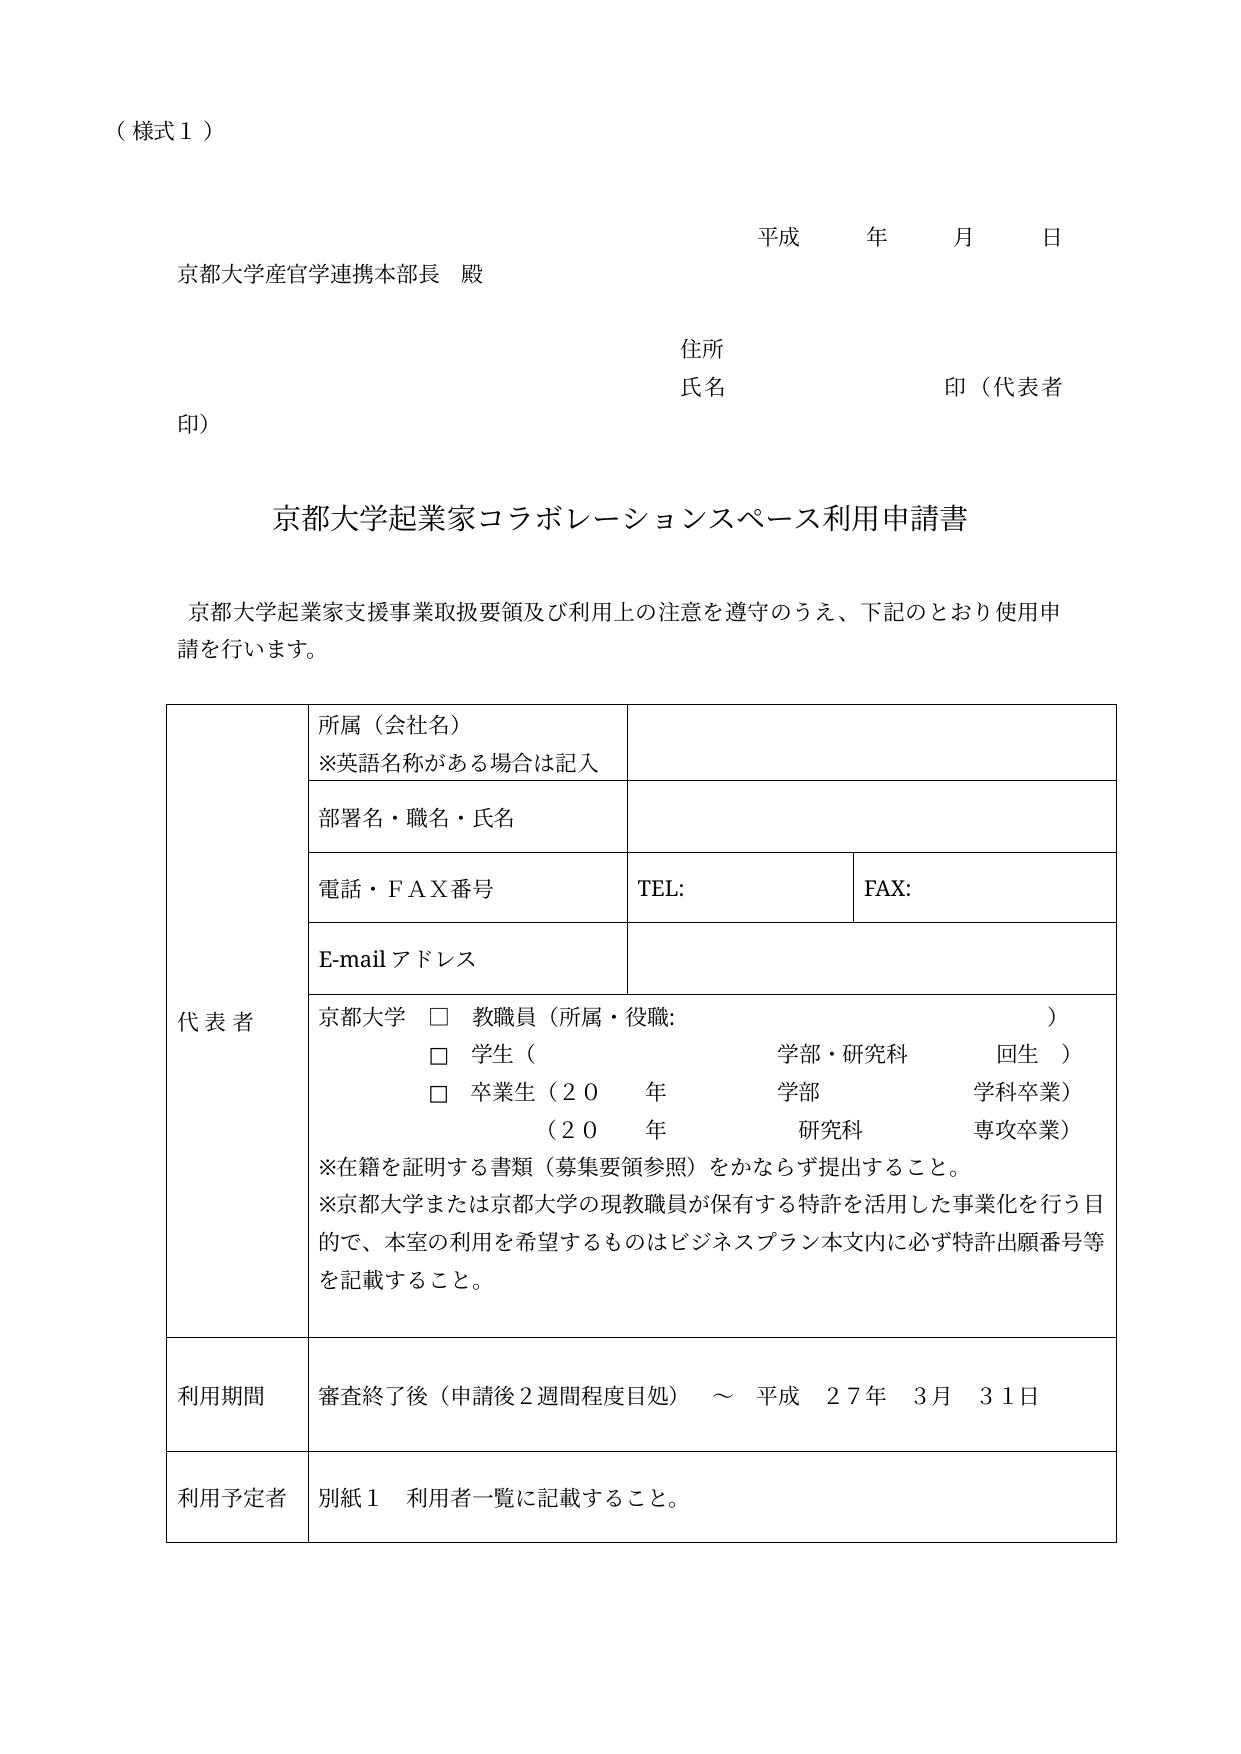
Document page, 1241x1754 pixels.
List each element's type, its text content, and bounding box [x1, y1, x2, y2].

table_cell 電話・ＦＡＸ番号 [309, 853, 627, 922]
text 京都大学産官学連携本部長 殿 [177, 254, 1063, 292]
table_cell 利用予定者 [167, 1452, 308, 1542]
table_cell 別紙１ 利用者一覧に記載すること。 [309, 1452, 1116, 1542]
text 住所 [177, 329, 1063, 367]
table_cell 利用期間 [167, 1338, 308, 1451]
text 京都大学起業家支援事業取扱要領及び利用上の注意を遵守のうえ、下記のとおり使用申請を行います。 [177, 592, 1063, 667]
table_cell [628, 923, 1116, 994]
text 京都大学起業家コラボレーションスペース利用申請書 [177, 479, 1063, 554]
table_cell FAX: [854, 853, 1116, 922]
text 平成 年 月 日 [177, 217, 1063, 254]
table_header [628, 705, 1116, 780]
table_cell 京都大学 □ 教職員（所属・役職: ） □ 学生（ 学部・研究科 回生 ） □ 卒業生（２０ 年 学部 学科卒業） （２０ 年 研究科 専攻卒業） ※在籍を証明する書類（募集要領参照）をかならず提出すること。 ※京都大学または京都大学の現教職員が保有する特許を活用した事業化を行う目的で、本室の利用を希望するものはビジネスプラン本文内に必ず特許出願番号等を記載すること。 [309, 995, 1116, 1337]
table_cell TEL: [628, 853, 853, 922]
table_cell 審査終了後（申請後２週間程度目処） ～ 平成 ２７年 ３月 ３１日 [309, 1338, 1116, 1451]
table_header 所属（会社名） ※英語名称がある場合は記入 [309, 705, 627, 780]
table_cell E-mailアドレス [309, 923, 627, 994]
table_header 代 表 者 [167, 705, 308, 1337]
text 氏名 印（代表者印） [177, 367, 1063, 442]
table_cell [628, 781, 1116, 852]
table_cell 部署名・職名・氏名 [309, 781, 627, 852]
